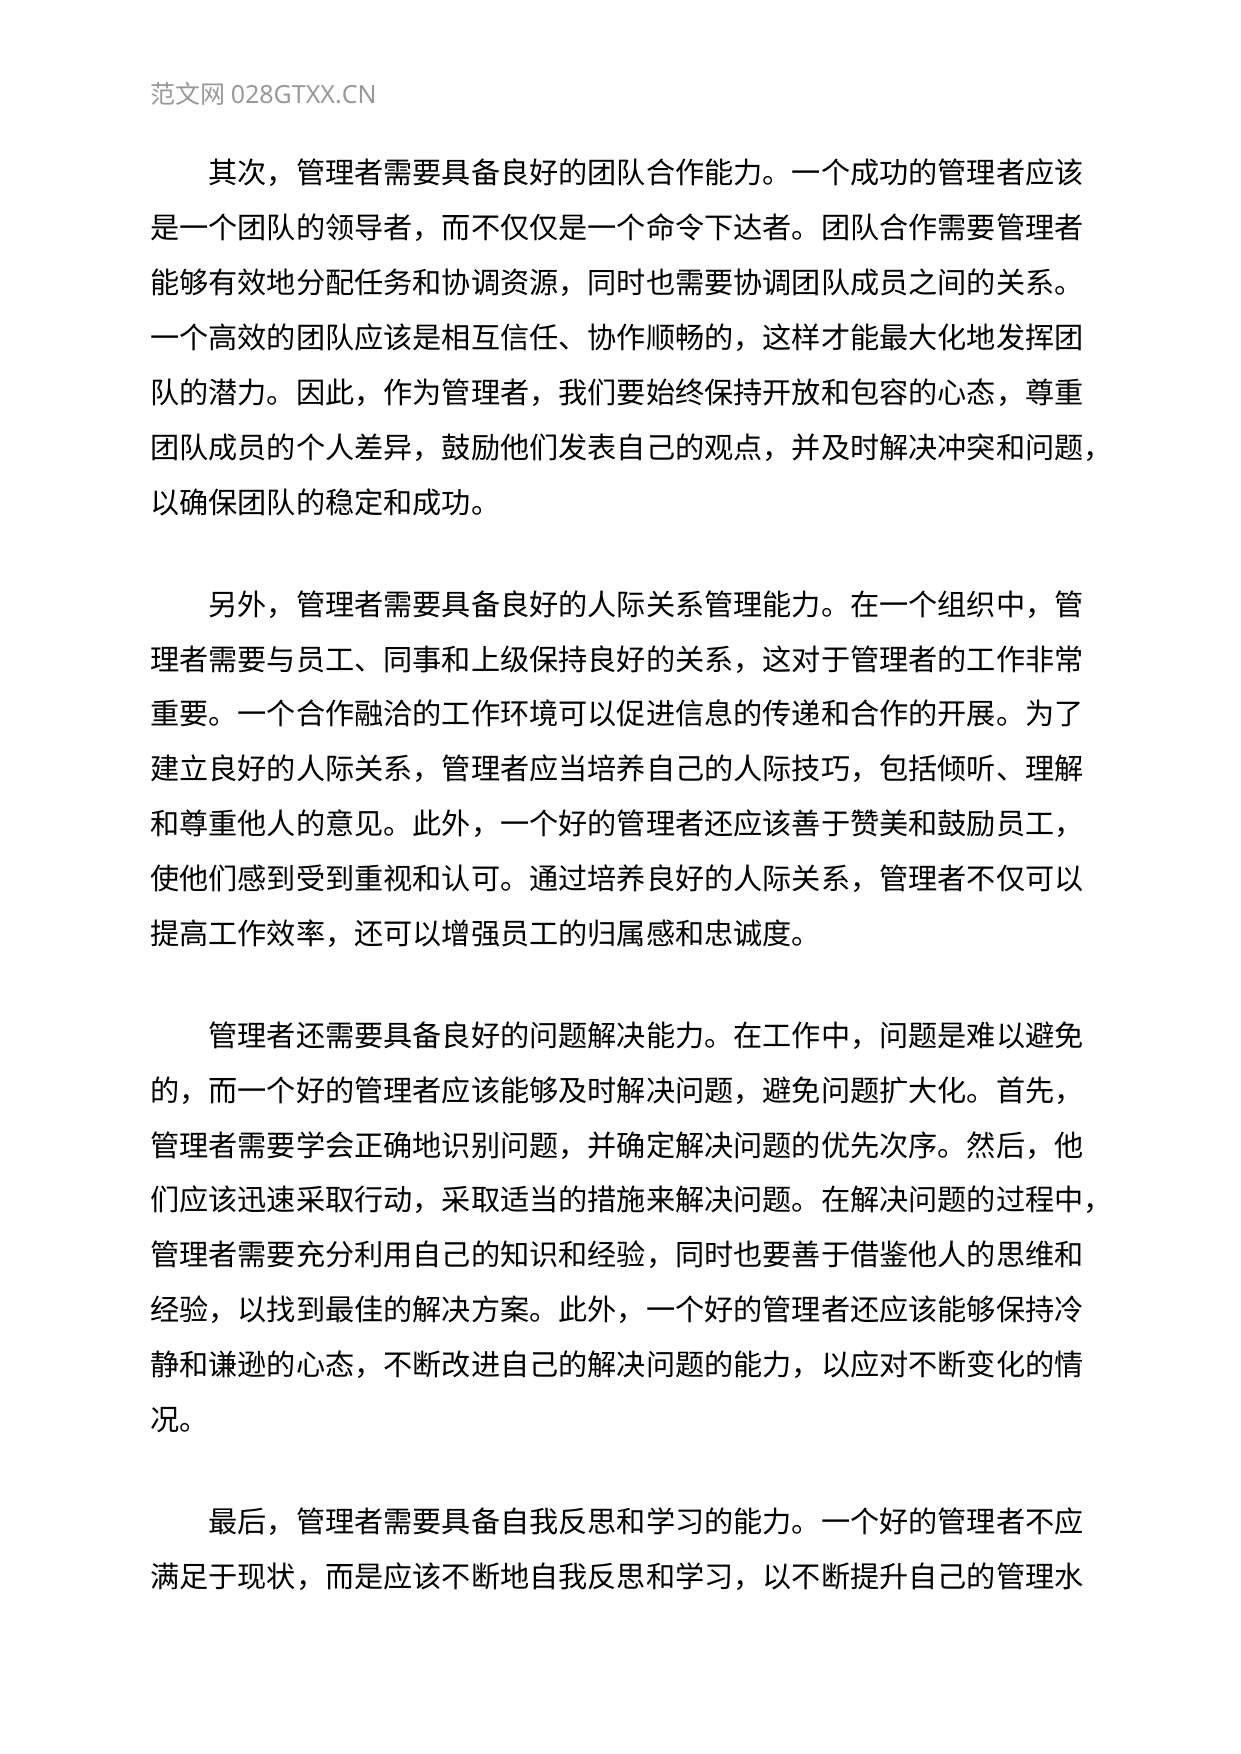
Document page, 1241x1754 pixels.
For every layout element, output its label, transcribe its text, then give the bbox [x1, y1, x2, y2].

text 其次，管理者需要具备良好的团队合作能力。一个成功的管理者应该是一个团队的领导者，而不仅仅是一个命令下达者。团队合作需要管理者能够有效地分配任务和协调资源，同时也需要协调团队成员之间的关系。一个高效的团队应该是相互信任、协作顺畅的，这样才能最大化地发挥团队的潜力。因此，作为管理者，我们要始终保持开放和包容的心态，尊重团队成员的个人差异，鼓励他们发表自己的观点，并及时解决冲突和问题，以确保团队的稳定和成功。 [150, 150, 1090, 522]
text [150, 1498, 1090, 1596]
text 管理者还需要具备良好的问题解决能力。在工作中，问题是难以避免的，而一个好的管理者应该能够及时解决问题，避免问题扩大化。首先，管理者需要学会正确地识别问题，并确定解决问题的优先次序。然后，他们应该迅速采取行动，采取适当的措施来解决问题。在解决问题的过程中，管理者需要充分利用自己的知识和经验，同时也要善于借鉴他人的思维和经验，以找到最佳的解决方案。此外，一个好的管理者还应该能够保持冷静和谦逊的心态，不断改进自己的解决问题的能力，以应对不断变化的情况。 [150, 1012, 1090, 1439]
text 另外，管理者需要具备良好的人际关系管理能力。在一个组织中，管理者需要与员工、同事和上级保持良好的关系，这对于管理者的工作非常重要。一个合作融洽的工作环境可以促进信息的传递和合作的开展。为了建立良好的人际关系，管理者应当培养自己的人际技巧，包括倾听、理解和尊重他人的意见。此外，一个好的管理者还应该善于赞美和鼓励员工，使他们感到受到重视和认可。通过培养良好的人际关系，管理者不仅可以提高工作效率，还可以增强员工的归属感和忠诚度。 [150, 581, 1090, 953]
